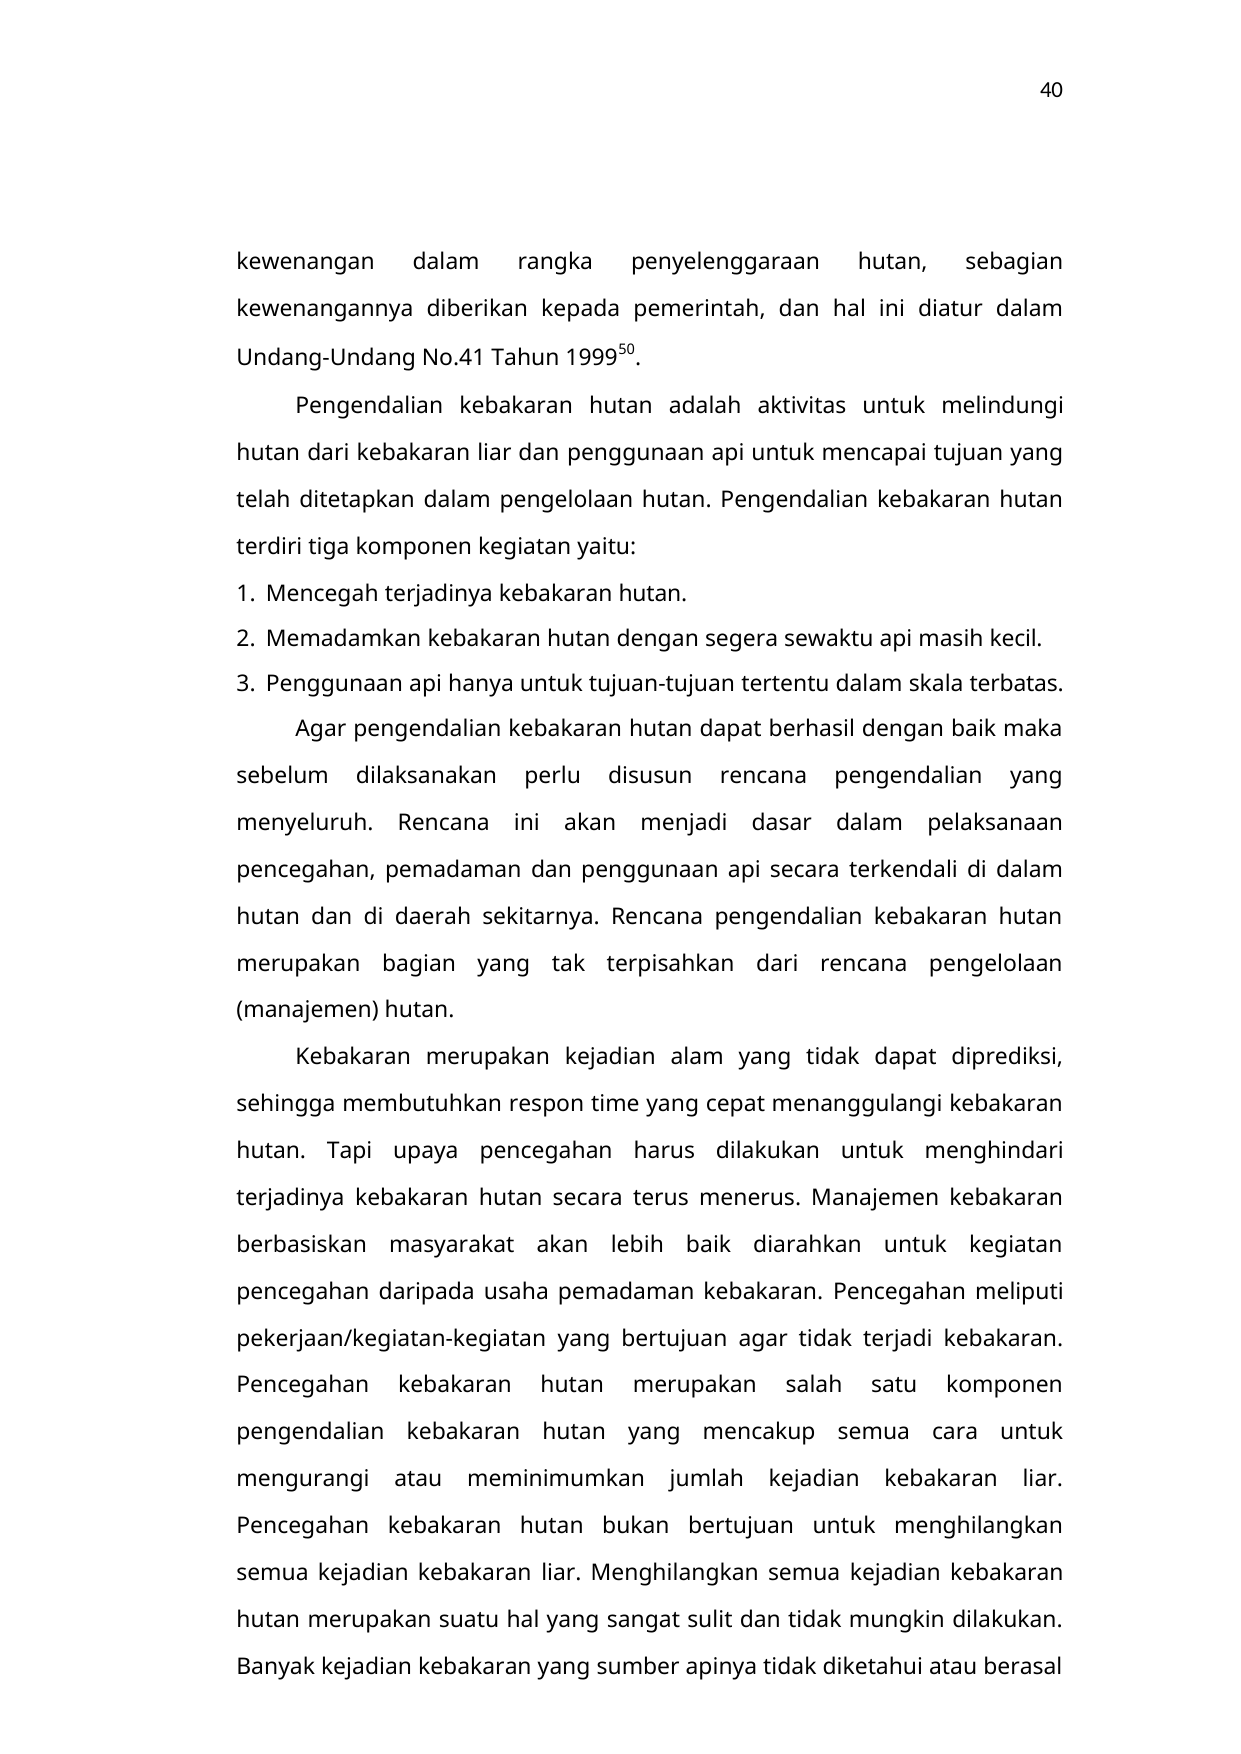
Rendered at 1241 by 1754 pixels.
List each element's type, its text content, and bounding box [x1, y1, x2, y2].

text Agar pengendalian kebakaran hutan dapat berhasil dengan baik maka sebelum dilaksanakan perlu disusun rencana pengendalian yang menyeluruh. Rencana ini akan menjadi dasar dalam pelaksanaan pencegahan, pemadaman dan penggunaan api secara terkendali di dalam hutan dan di daerah sekitarnya. Rencana pengendalian kebakaran hutan merupakan bagian yang tak terpisahkan dari rencana pengelolaan (manajemen) hutan. [236, 712, 1063, 1025]
list Penggunaan api hanya untuk tujuan-tujuan tertentu dalam skala terbatas. [236, 667, 1078, 698]
text kewenangan dalam rangka penyelenggaraan hutan, sebagian kewenangannya diberikan kepada pemerintah, dan hal ini diatur dalam Undang-Undang No.41 Tahun 199950. [236, 245, 1064, 373]
list Mencegah terjadinya kebakaran hutan. [236, 577, 1078, 608]
list Memadamkan kebakaran hutan dengan segera sewaktu api masih kecil. [236, 622, 1078, 653]
text Pengendalian kebakaran hutan adalah aktivitas untuk melindungi hutan dari kebakaran liar dan penggunaan api untuk mencapai tujuan yang telah ditetapkan dalam pengelolaan hutan. Pengendalian kebakaran hutan terdiri tiga komponen kegiatan yaitu: [236, 389, 1064, 561]
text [236, 1040, 1064, 1681]
